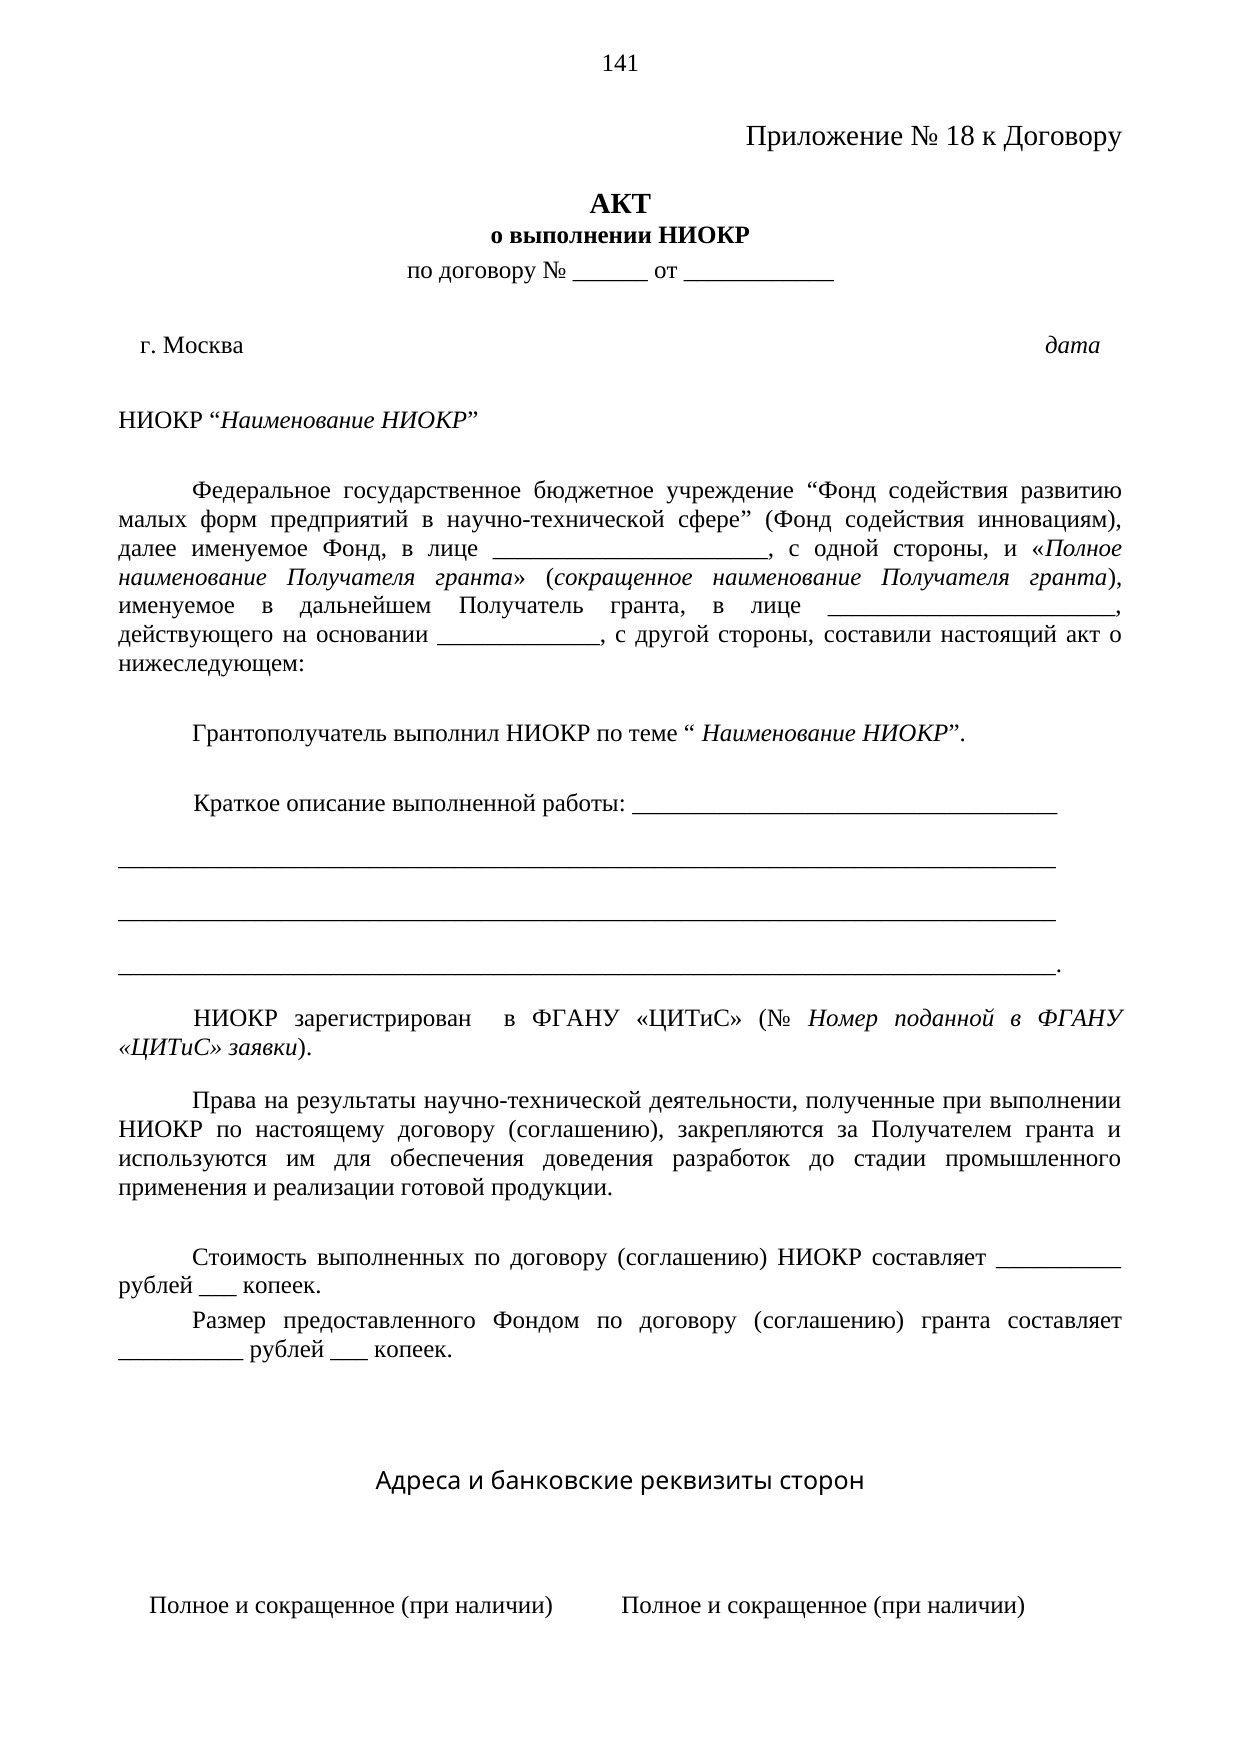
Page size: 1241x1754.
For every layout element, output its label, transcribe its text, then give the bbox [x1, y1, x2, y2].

text ___________________________________________________________________________ [118, 842, 1122, 871]
text о выполнении НИОКР [118, 220, 1122, 249]
text НИОКР зарегистрирован в ФГАНУ «ЦИТиС» (№ Номер поданной в ФГАНУ «ЦИТиС» заявки). [118, 1003, 1122, 1061]
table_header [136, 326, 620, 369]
text Грантополучатель выполнил НИОКР по теме “ Наименование НИОКР”. [118, 718, 1122, 747]
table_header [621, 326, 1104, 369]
text Стоимость выполненных по договору (соглашению) НИОКР составляет __________ рублей ___ копеек. [118, 1242, 1122, 1299]
text Приложение № 18 к Договору [118, 118, 1122, 152]
text ___________________________________________________________________________ [118, 896, 1122, 924]
text Краткое описание выполненной работы: __________________________________ [118, 788, 1122, 817]
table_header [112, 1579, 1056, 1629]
text Адреса и банковские реквизиты сторон [118, 1462, 1122, 1496]
text Права на результаты научно-технической деятельности, полученные при выполнении НИОКР по настоящему договору (соглашению), закрепляются за Получателем гранта и используются им для обеспечения доведения разработок до стадии промышленного применения и реализации готовой продукции. [118, 1086, 1122, 1201]
text по договору № ______ от ____________ [118, 255, 1122, 284]
text Федеральное государственное бюджетное учреждение “Фонд содействия развитию малых форм предприятий в научно-технической сфере” (Фонд содействия инновациям), далее именуемое Фонд, в лице ______________________, с одной стороны, и «Полное наименование Получателя гранта» (сокращенное наименование Получателя гранта), именуемое в дальнейшем Получатель гранта, в лице _______________________, действующего на основании _____________, с другой стороны, составили настоящий акт о нижеследующем: [118, 476, 1122, 677]
text ___________________________________________________________________________. [118, 949, 1122, 978]
text НИОКР “Наименование НИОКР” [118, 406, 1122, 434]
text Размер предоставленного Фондом по договору (соглашению) гранта составляет __________ рублей ___ копеек. [118, 1306, 1122, 1363]
title АКТ [118, 187, 1122, 220]
